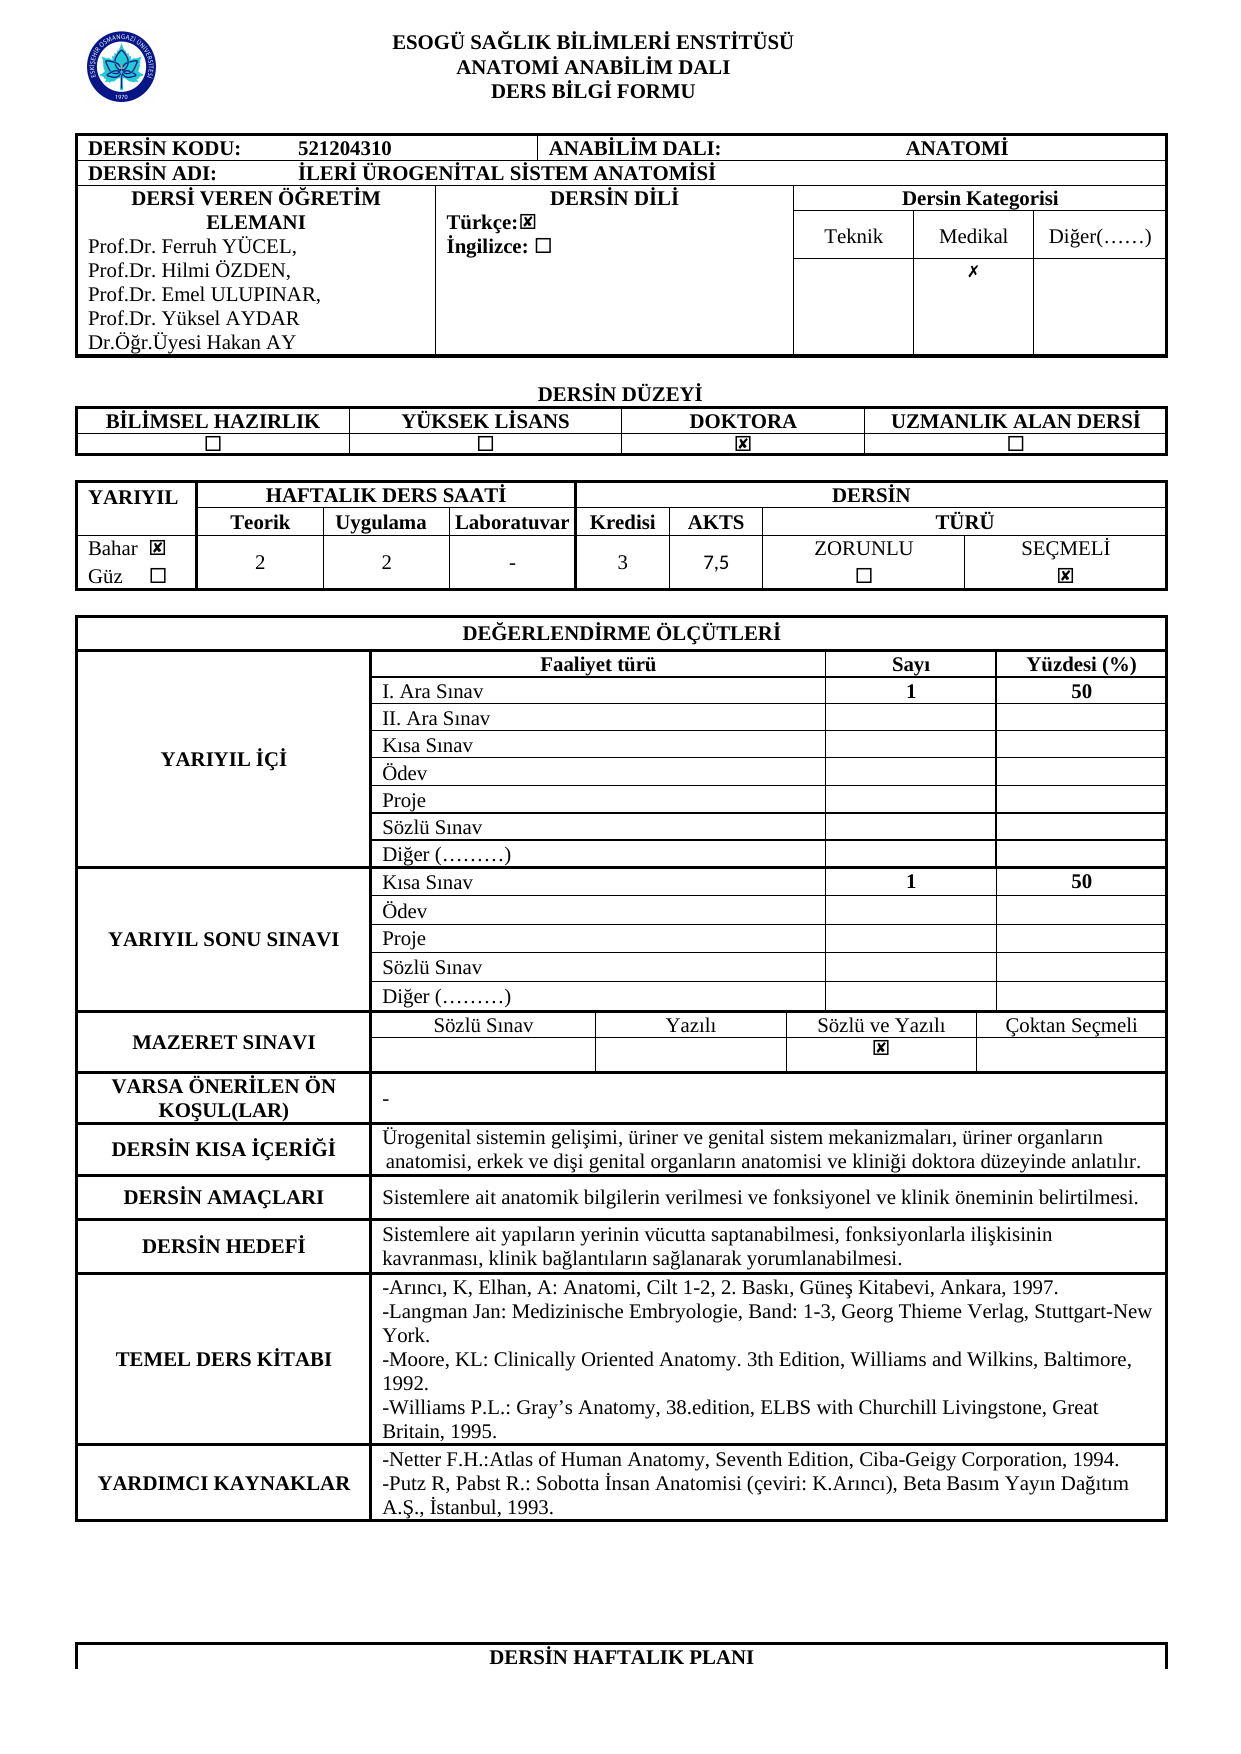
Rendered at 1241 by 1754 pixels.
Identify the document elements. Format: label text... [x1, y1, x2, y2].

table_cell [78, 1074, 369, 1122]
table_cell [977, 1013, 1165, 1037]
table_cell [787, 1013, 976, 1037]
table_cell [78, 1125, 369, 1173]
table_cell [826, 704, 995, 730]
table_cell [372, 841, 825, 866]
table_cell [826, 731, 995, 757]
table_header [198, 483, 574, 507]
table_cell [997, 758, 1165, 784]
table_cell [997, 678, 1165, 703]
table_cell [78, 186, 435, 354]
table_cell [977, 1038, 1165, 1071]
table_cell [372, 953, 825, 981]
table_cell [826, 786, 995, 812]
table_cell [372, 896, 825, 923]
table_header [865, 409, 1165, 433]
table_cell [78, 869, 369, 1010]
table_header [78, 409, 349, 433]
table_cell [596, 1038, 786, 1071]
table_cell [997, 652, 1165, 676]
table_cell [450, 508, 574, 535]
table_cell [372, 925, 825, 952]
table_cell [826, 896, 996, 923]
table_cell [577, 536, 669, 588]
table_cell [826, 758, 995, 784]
text DERSİN DÜZEYİ [75, 382, 1165, 406]
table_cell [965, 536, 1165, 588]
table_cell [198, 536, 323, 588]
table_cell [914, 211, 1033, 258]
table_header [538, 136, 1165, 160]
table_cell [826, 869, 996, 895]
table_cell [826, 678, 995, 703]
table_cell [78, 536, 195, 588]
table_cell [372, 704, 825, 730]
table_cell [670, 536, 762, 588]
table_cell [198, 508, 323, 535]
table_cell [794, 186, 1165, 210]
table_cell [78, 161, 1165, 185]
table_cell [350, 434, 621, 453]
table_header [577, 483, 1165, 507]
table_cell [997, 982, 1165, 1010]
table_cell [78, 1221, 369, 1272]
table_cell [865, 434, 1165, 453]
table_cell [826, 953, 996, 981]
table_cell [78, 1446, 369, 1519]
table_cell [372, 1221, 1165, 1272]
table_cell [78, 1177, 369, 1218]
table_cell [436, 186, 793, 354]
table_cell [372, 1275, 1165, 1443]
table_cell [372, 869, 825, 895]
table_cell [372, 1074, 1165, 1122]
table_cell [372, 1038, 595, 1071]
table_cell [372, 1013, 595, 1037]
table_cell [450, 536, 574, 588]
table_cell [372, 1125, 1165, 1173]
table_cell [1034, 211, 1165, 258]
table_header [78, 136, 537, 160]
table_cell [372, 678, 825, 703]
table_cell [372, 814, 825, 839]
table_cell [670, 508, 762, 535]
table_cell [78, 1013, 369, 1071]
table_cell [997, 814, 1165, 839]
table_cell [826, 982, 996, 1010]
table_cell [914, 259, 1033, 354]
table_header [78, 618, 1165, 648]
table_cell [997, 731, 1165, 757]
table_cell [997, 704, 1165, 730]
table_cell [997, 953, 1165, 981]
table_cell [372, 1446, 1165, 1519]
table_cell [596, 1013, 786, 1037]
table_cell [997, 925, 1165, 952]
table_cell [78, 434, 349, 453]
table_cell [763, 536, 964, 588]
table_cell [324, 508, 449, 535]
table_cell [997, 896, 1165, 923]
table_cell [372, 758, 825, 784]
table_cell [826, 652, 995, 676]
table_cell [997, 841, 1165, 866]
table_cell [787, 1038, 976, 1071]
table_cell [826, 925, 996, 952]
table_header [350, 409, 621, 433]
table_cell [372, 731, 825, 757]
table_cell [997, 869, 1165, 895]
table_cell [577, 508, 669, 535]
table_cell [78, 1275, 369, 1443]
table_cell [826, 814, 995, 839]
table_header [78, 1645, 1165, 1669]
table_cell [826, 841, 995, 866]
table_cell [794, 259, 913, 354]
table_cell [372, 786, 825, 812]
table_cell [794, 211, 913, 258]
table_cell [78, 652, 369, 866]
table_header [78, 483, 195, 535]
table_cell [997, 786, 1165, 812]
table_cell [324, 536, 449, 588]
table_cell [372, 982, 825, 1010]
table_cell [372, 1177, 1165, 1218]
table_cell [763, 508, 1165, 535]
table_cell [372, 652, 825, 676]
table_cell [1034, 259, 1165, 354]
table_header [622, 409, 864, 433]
picture [86, 29, 157, 104]
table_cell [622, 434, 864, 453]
